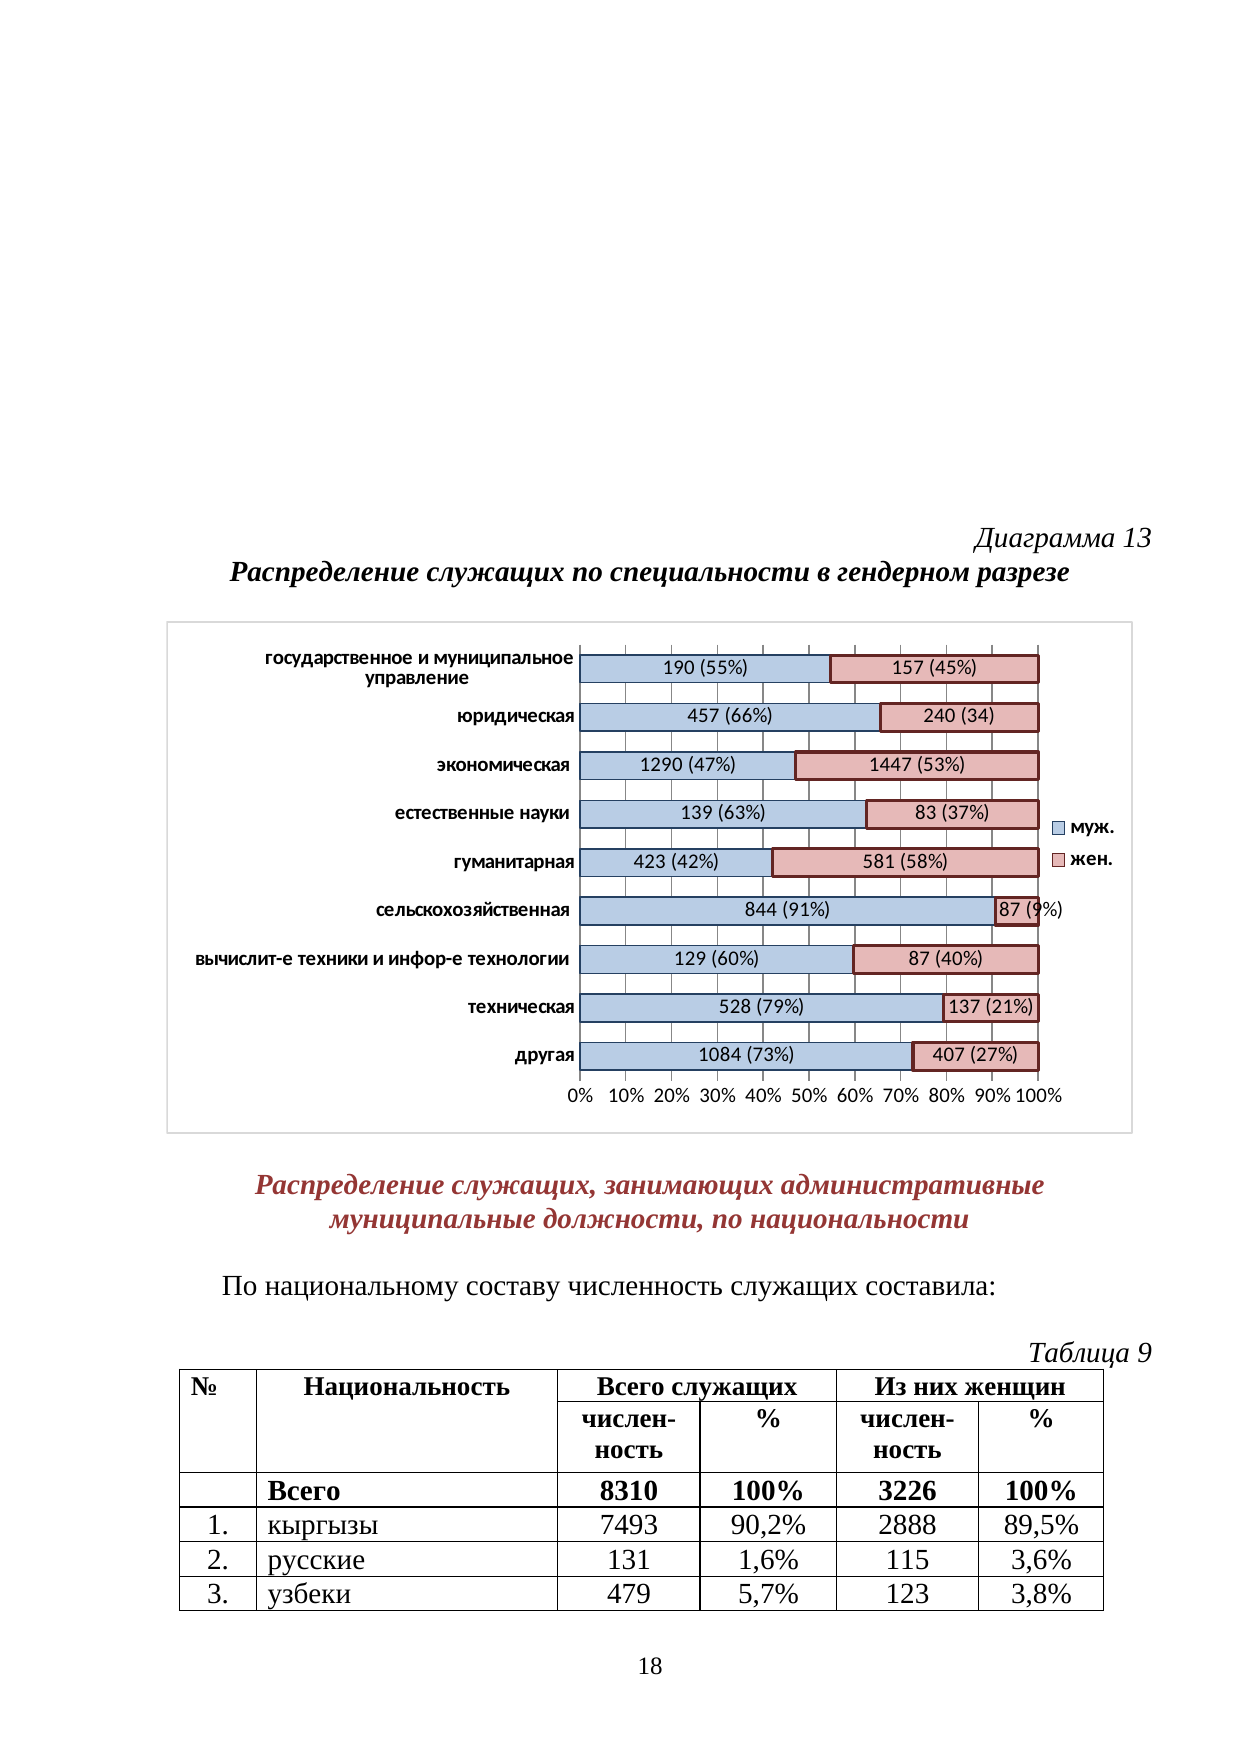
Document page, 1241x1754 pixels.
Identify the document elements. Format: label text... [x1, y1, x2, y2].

table_cell % [701, 1402, 836, 1472]
table_cell 100% [979, 1473, 1103, 1506]
table_cell числен-ность [558, 1402, 699, 1472]
table_cell 90,2% [701, 1508, 836, 1541]
table_cell 3226 [837, 1473, 978, 1506]
table_header Национальность [257, 1370, 557, 1472]
table_header Всего служащих [558, 1370, 836, 1401]
table_cell 100% [701, 1473, 836, 1506]
table_cell 8310 [558, 1473, 699, 1506]
table_cell Всего [257, 1473, 557, 1506]
table_cell 3,8% [979, 1577, 1103, 1610]
table_cell 1,6% [701, 1542, 836, 1576]
text Распределение служащих, занимающих административные муниципальные должности, по национальности [148, 1167, 1152, 1234]
table_cell 123 [837, 1577, 978, 1610]
text Диаграмма 13 [148, 521, 1152, 554]
table_cell 2888 [837, 1508, 978, 1541]
table_cell 7493 [558, 1508, 699, 1541]
table_cell 89,5% [979, 1508, 1103, 1541]
text По национальному составу численность служащих составила: [148, 1268, 1152, 1301]
table_cell 479 [558, 1577, 699, 1610]
table_cell 115 [837, 1542, 978, 1576]
table_cell числен-ность [837, 1402, 978, 1472]
table_header Из них женщин [837, 1370, 1103, 1401]
text Таблица 9 [148, 1335, 1152, 1368]
table_cell % [979, 1402, 1103, 1472]
text Распределение служащих по специальности в гендерном разрезе [148, 554, 1152, 588]
table_cell 131 [558, 1542, 699, 1576]
table_cell русские [257, 1542, 557, 1576]
table_cell 5,7% [701, 1577, 836, 1610]
table_cell узбеки [257, 1577, 557, 1610]
table_cell кыргызы [257, 1508, 557, 1541]
table_cell 2. [180, 1542, 256, 1576]
table_cell [180, 1473, 256, 1506]
table_cell 1. [180, 1508, 256, 1541]
table_header № [180, 1370, 256, 1472]
table_cell 3. [180, 1577, 256, 1610]
table_cell 3,6% [979, 1542, 1103, 1576]
